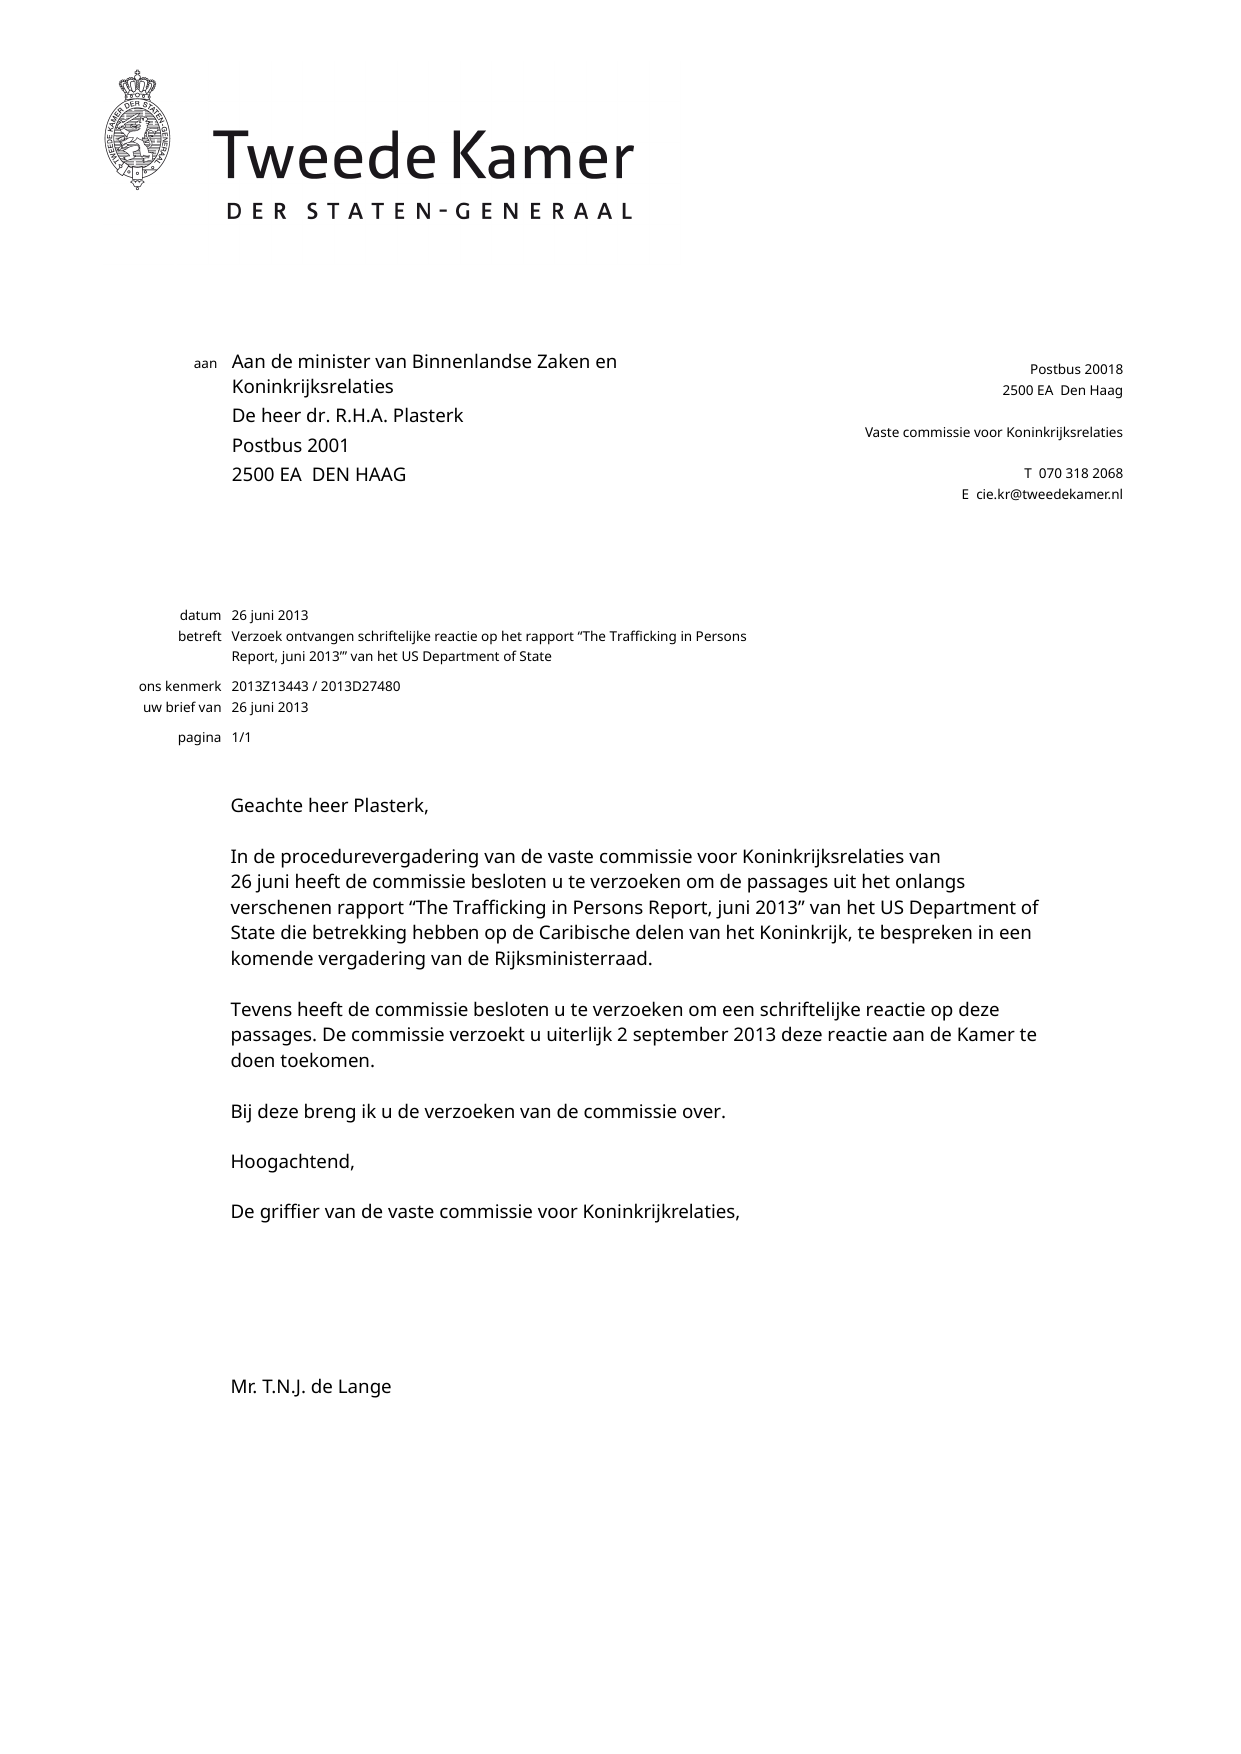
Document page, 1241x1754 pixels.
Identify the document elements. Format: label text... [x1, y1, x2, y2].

text aan Aan de minister van Binnenlandse Zaken en Koninkrijksrelaties [112, 348, 732, 399]
text Postbus 2001 [112, 429, 732, 458]
text 2500 EA DEN HAAG [112, 458, 732, 488]
text In de procedurevergadering van de vaste commissie voor Koninkrijksrelaties van 26 juni heeft de commissie besloten u te verzoeken om de passages uit het onlangs verschenen rapport “The Trafficking in Persons Report, juni 2013” van het US Department of State die betrekking hebben op de Caribische delen van het Koninkrijk, te bespreken in een komende vergadering van de Rijksministerraad. Tevens heeft de commissie besloten u te verzoeken om een schriftelijke reactie op deze passages. De commissie verzoekt u uiterlijk 2 september 2013 deze reactie aan de Kamer te doen toekomen. [230, 843, 1063, 1098]
text Mr. T.N.J. de Lange [230, 1374, 1063, 1399]
picture [102, 61, 174, 265]
text Hoogachtend, [230, 1149, 1063, 1174]
picture [177, 61, 681, 265]
text Bij deze breng ik u de verzoeken van de commissie over. [230, 1098, 1063, 1124]
text De griffier van de vaste commissie voor Koninkrijkrelaties, [230, 1199, 1063, 1224]
text Geachte heer Plasterk, [230, 589, 1063, 818]
text De heer dr. R.H.A. Plasterk [112, 399, 732, 429]
